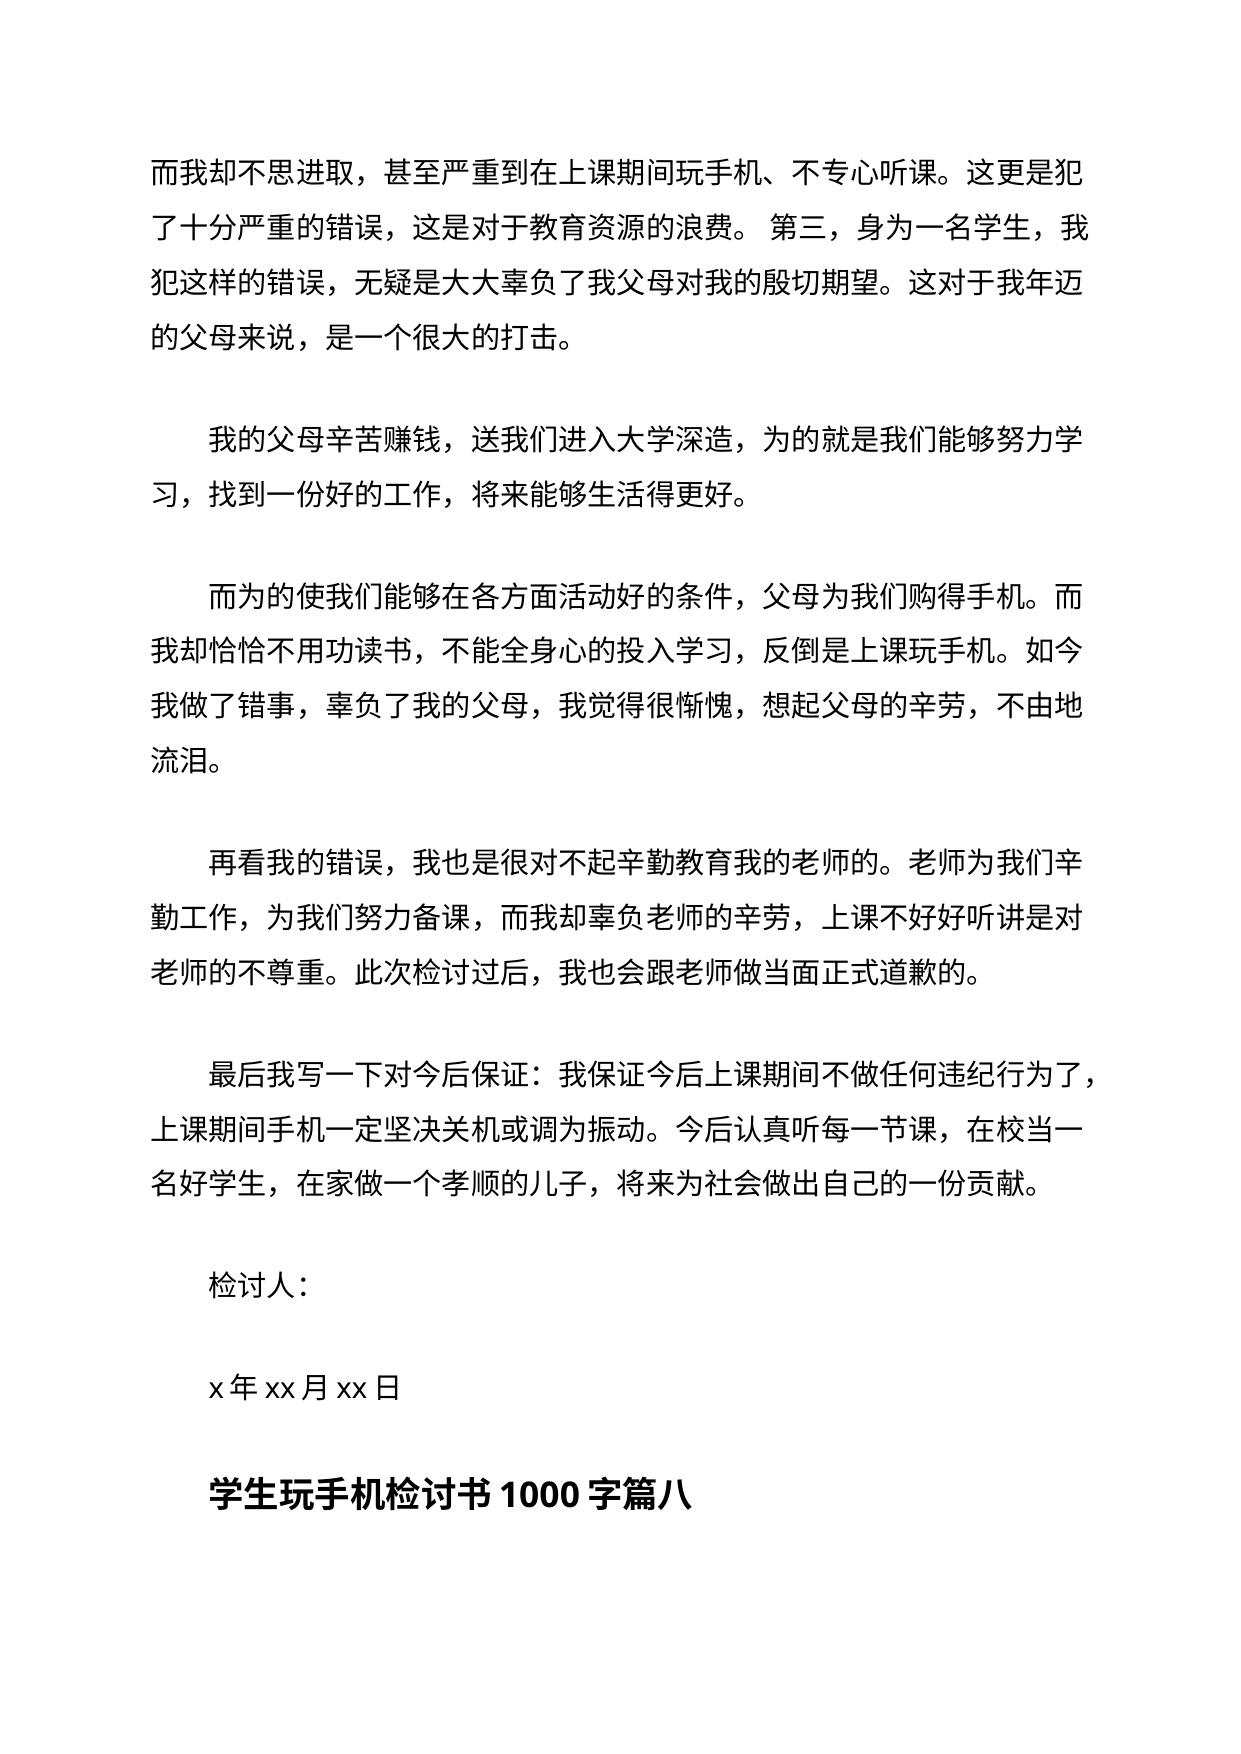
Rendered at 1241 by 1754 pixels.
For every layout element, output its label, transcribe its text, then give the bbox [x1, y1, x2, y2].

text 我的父母辛苦赚钱，送我们进入大学深造，为的就是我们能够努力学习，找到一份好的工作，将来能够生活得更好。 [150, 416, 1090, 514]
text 学生玩手机检讨书1000字篇八 [150, 1466, 1090, 1518]
text 检讨人： [150, 1263, 1090, 1305]
text 再看我的错误，我也是很对不起辛勤教育我的老师的。老师为我们辛勤工作，为我们努力备课，而我却辜负老师的辛劳，上课不好好听讲是对老师的不尊重。此次检讨过后，我也会跟老师做当面正式道歉的。 [150, 839, 1090, 992]
text 而为的使我们能够在各方面活动好的条件，父母为我们购得手机。而我却恰恰不用功读书，不能全身心的投入学习，反倒是上课玩手机。如今我做了错事，辜负了我的父母，我觉得很惭愧，想起父母的辛劳，不由地流泪。 [150, 573, 1090, 780]
text 最后我写一下对今后保证：我保证今后上课期间不做任何违纪行为了，上课期间手机一定坚决关机或调为振动。今后认真听每一节课，在校当一名好学生，在家做一个孝顺的儿子，将来为社会做出自己的一份贡献。 [150, 1051, 1090, 1203]
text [150, 150, 1090, 357]
text x年xx月xx日 [150, 1364, 1090, 1407]
